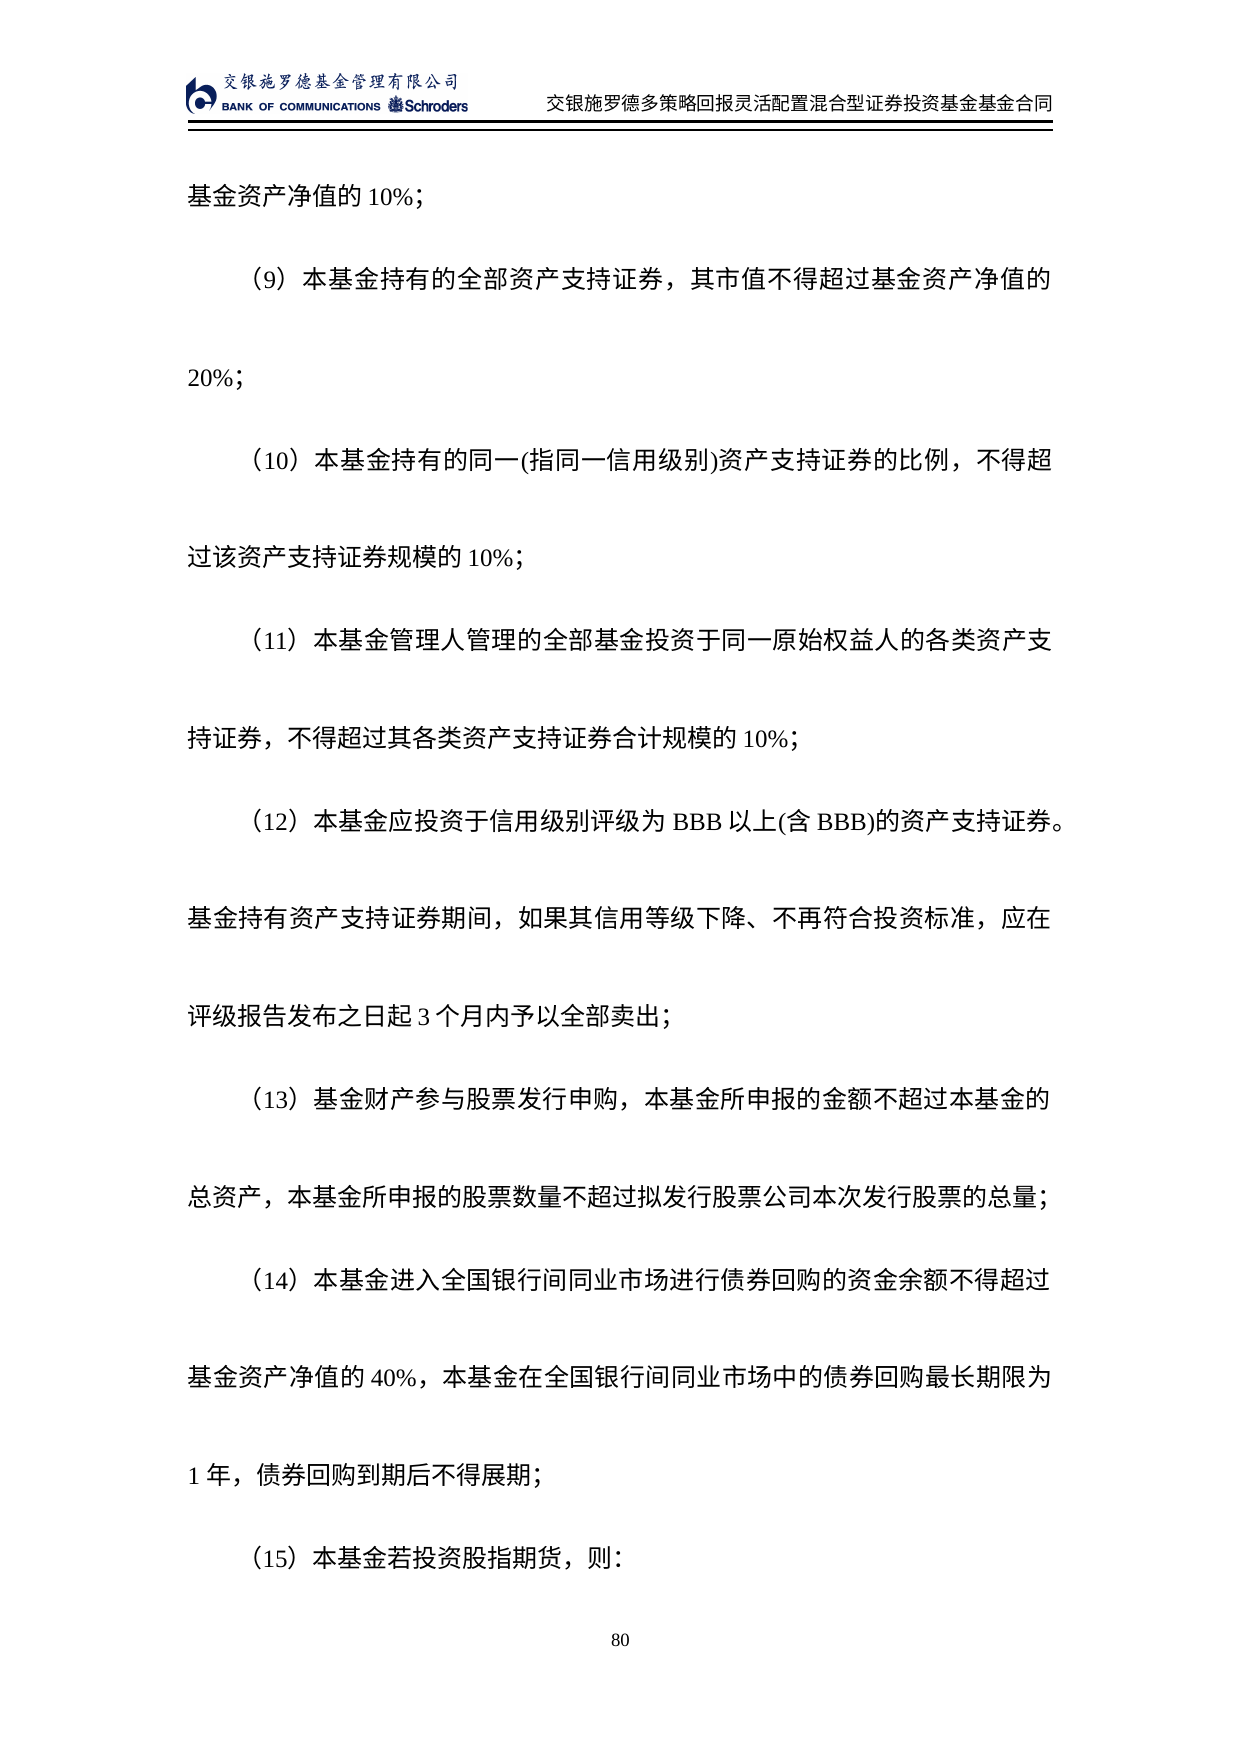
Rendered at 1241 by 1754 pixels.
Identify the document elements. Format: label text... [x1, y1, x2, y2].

text （15）本基金若投资股指期货，则： [187, 1524, 1053, 1589]
text （9）本基金持有的全部资产支持证券，其市值不得超过基金资产净值的20%； [187, 245, 1053, 408]
text （13）基金财产参与股票发行申购，本基金所申报的金额不超过本基金的总资产，本基金所申报的股票数量不超过拟发行股票公司本次发行股票的总量； [187, 1065, 1053, 1228]
text （11）本基金管理人管理的全部基金投资于同一原始权益人的各类资产支持证券，不得超过其各类资产支持证券合计规模的10%； [187, 606, 1053, 769]
picture [186, 73, 468, 114]
text （12）本基金应投资于信用级别评级为BBB以上(含BBB)的资产支持证券。基金持有资产支持证券期间，如果其信用等级下降、不再符合投资标准，应在评级报告发布之日起3个月内予以全部卖出； [187, 787, 1053, 1047]
text （10）本基金持有的同一(指同一信用级别)资产支持证券的比例，不得超过该资产支持证券规模的10%； [187, 426, 1053, 588]
text （14）本基金进入全国银行间同业市场进行债券回购的资金余额不得超过基金资产净值的40%，本基金在全国银行间同业市场中的债券回购最长期限为1 年，债券回购到期后不得展期； [187, 1246, 1053, 1506]
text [187, 162, 1053, 227]
